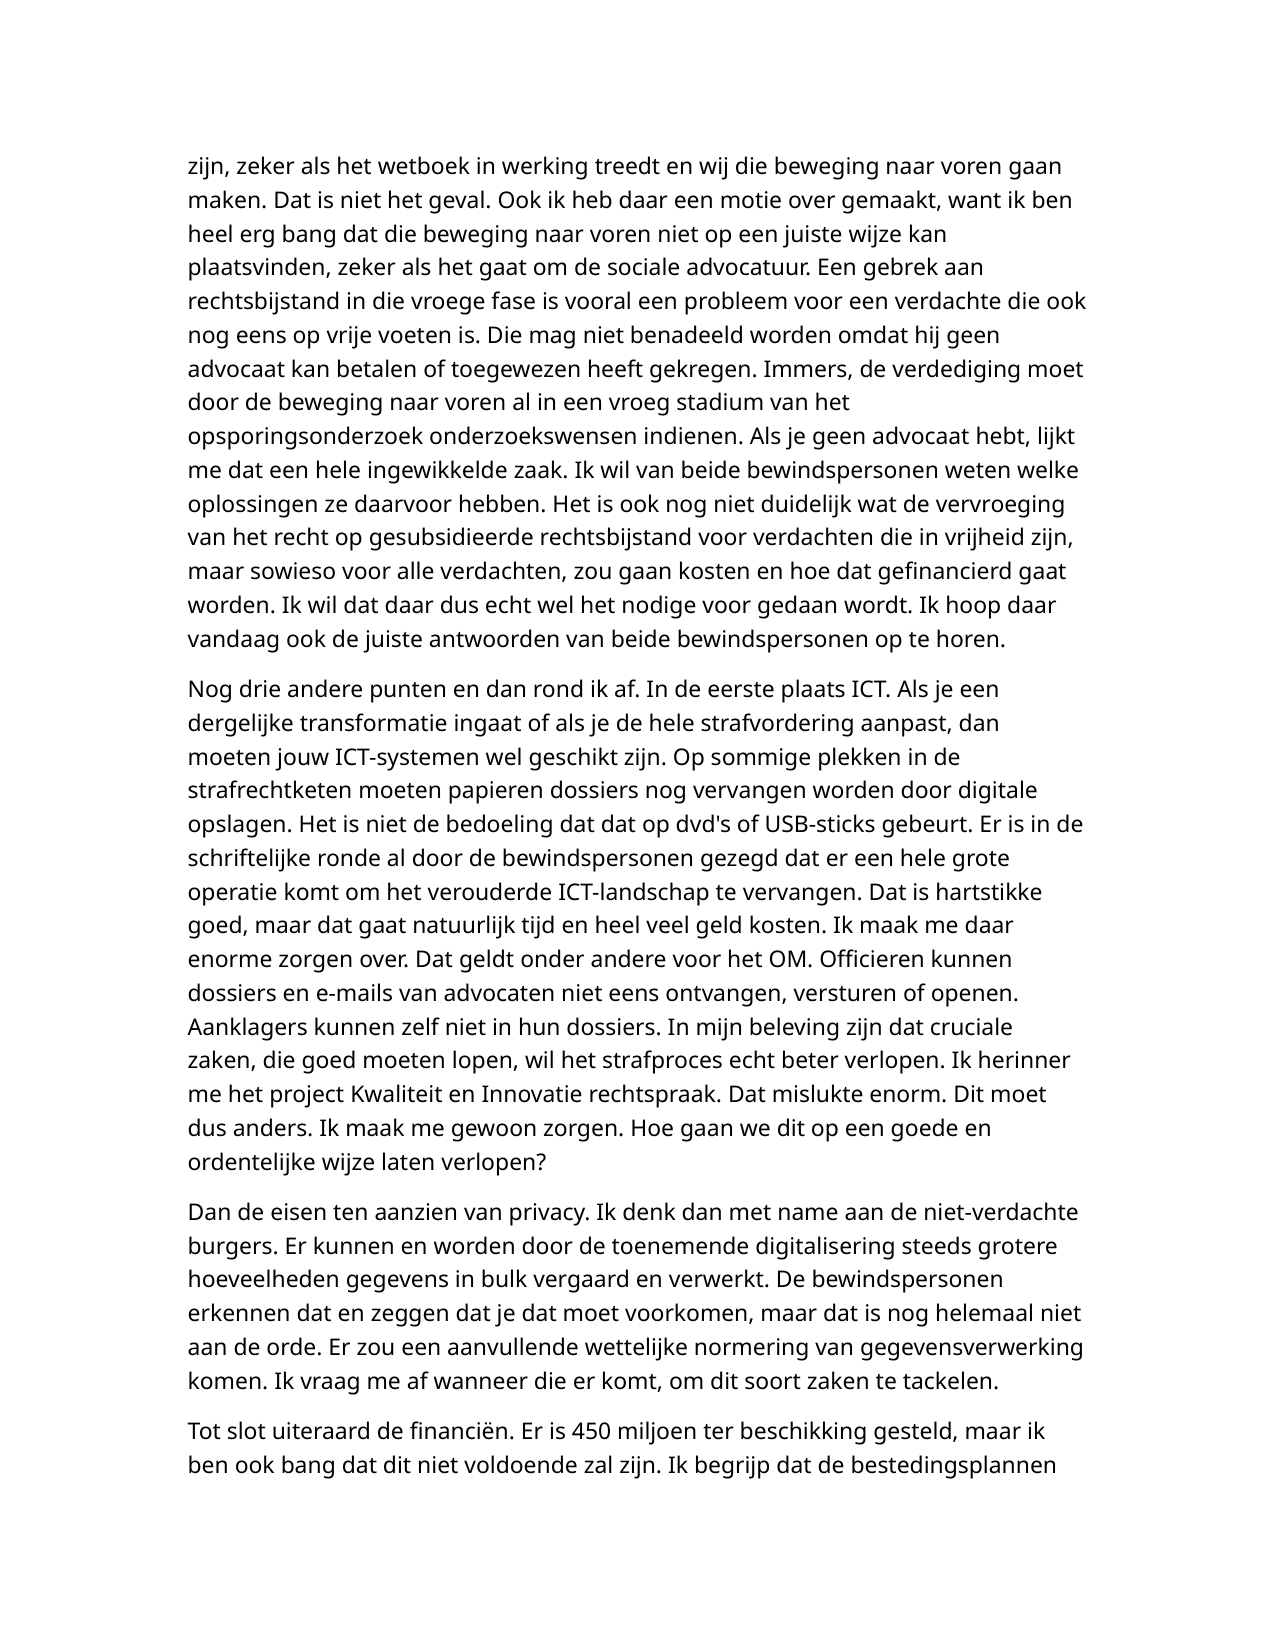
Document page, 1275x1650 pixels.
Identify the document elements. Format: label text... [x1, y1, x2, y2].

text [187, 150, 1087, 654]
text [187, 1415, 1087, 1480]
text Nog drie andere punten en dan rond ik af. In de eerste plaats ICT. Als je een dergelijke transformatie ingaat of als je de hele strafvordering aanpast, dan moeten jouw ICT-systemen wel geschikt zijn. Op sommige plekken in de strafrechtketen moeten papieren dossiers nog vervangen worden door digitale opslagen. Het is niet de bedoeling dat dat op dvd's of USB-sticks gebeurt. Er is in de schriftelijke ronde al door de bewindspersonen gezegd dat er een hele grote operatie komt om het verouderde ICT-landschap te vervangen. Dat is hartstikke goed, maar dat gaat natuurlijk tijd en heel veel geld kosten. Ik maak me daar enorme zorgen over. Dat geldt onder andere voor het OM. Officieren kunnen dossiers en e-mails van advocaten niet eens ontvangen, versturen of openen. Aanklagers kunnen zelf niet in hun dossiers. In mijn beleving zijn dat cruciale zaken, die goed moeten lopen, wil het strafproces echt beter verlopen. Ik herinner me het project Kwaliteit en Innovatie rechtspraak. Dat mislukte enorm. Dit moet dus anders. Ik maak me gewoon zorgen. Hoe gaan we dit op een goede en ordentelijke wijze laten verlopen? [187, 673, 1087, 1177]
text Dan de eisen ten aanzien van privacy. Ik denk dan met name aan de niet-verdachte burgers. Er kunnen en worden door de toenemende digitalisering steeds grotere hoeveelheden gegevens in bulk vergaard en verwerkt. De bewindspersonen erkennen dat en zeggen dat je dat moet voorkomen, maar dat is nog helemaal niet aan de orde. Er zou een aanvullende wettelijke normering van gegevensverwerking komen. Ik vraag me af wanneer die er komt, om dit soort zaken te tackelen. [187, 1196, 1087, 1396]
